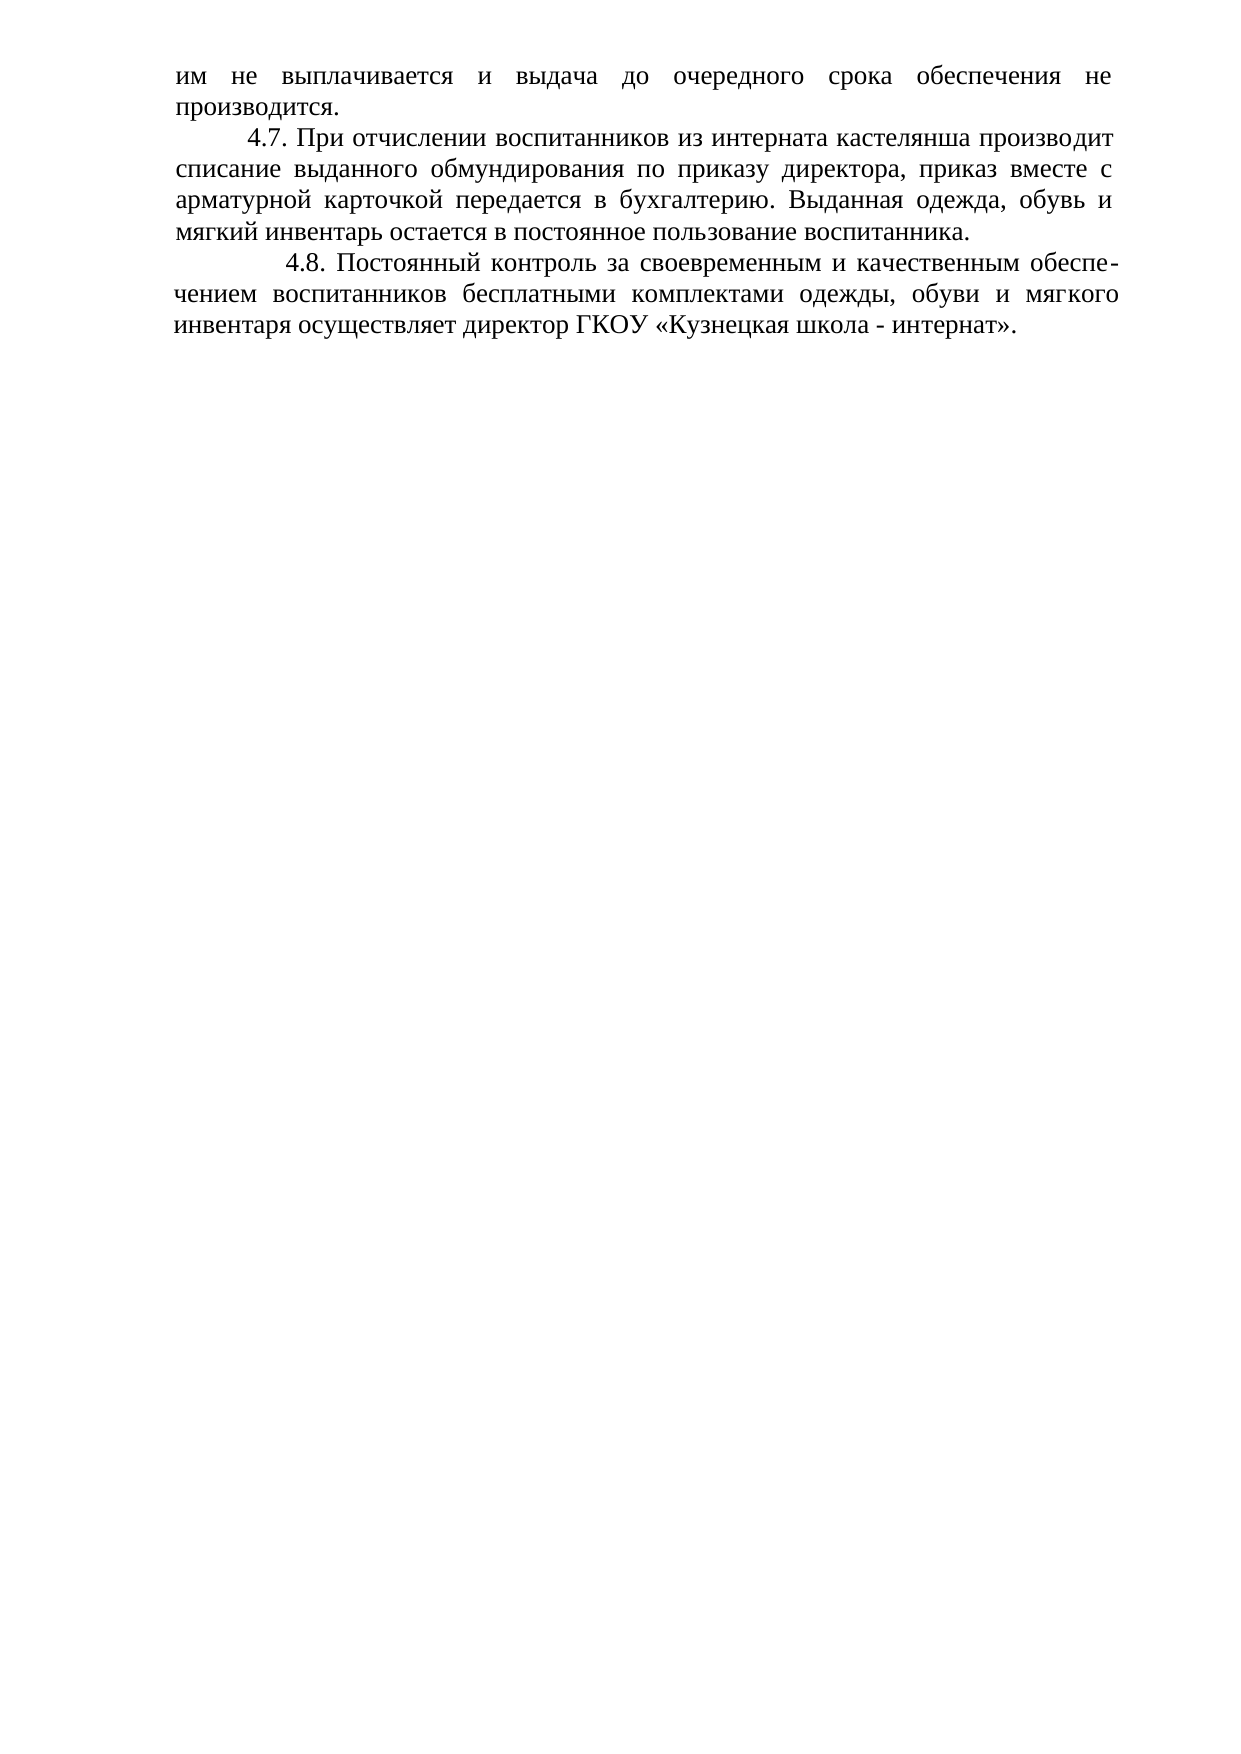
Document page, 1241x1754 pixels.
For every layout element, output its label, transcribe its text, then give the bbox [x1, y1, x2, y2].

text 4.7. При отчислении воспитанников из интерната кастелянша производит списание выданного обмундирования по приказу директора, приказ вместе с арматурной карточкой передается в бухгалтерию. Выданная одежда, обувь и мягкий инвентарь остается в постоянное пользование воспитанника. [175, 121, 1113, 246]
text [175, 59, 1113, 121]
text 4.8. Постоянный контроль за своевременным и качественным обеспечением воспитанников бесплатными комплектами одежды, обуви и мягкого инвентаря осуществляет директор ГКОУ «Кузнецкая школа - интернат». [173, 246, 1119, 339]
